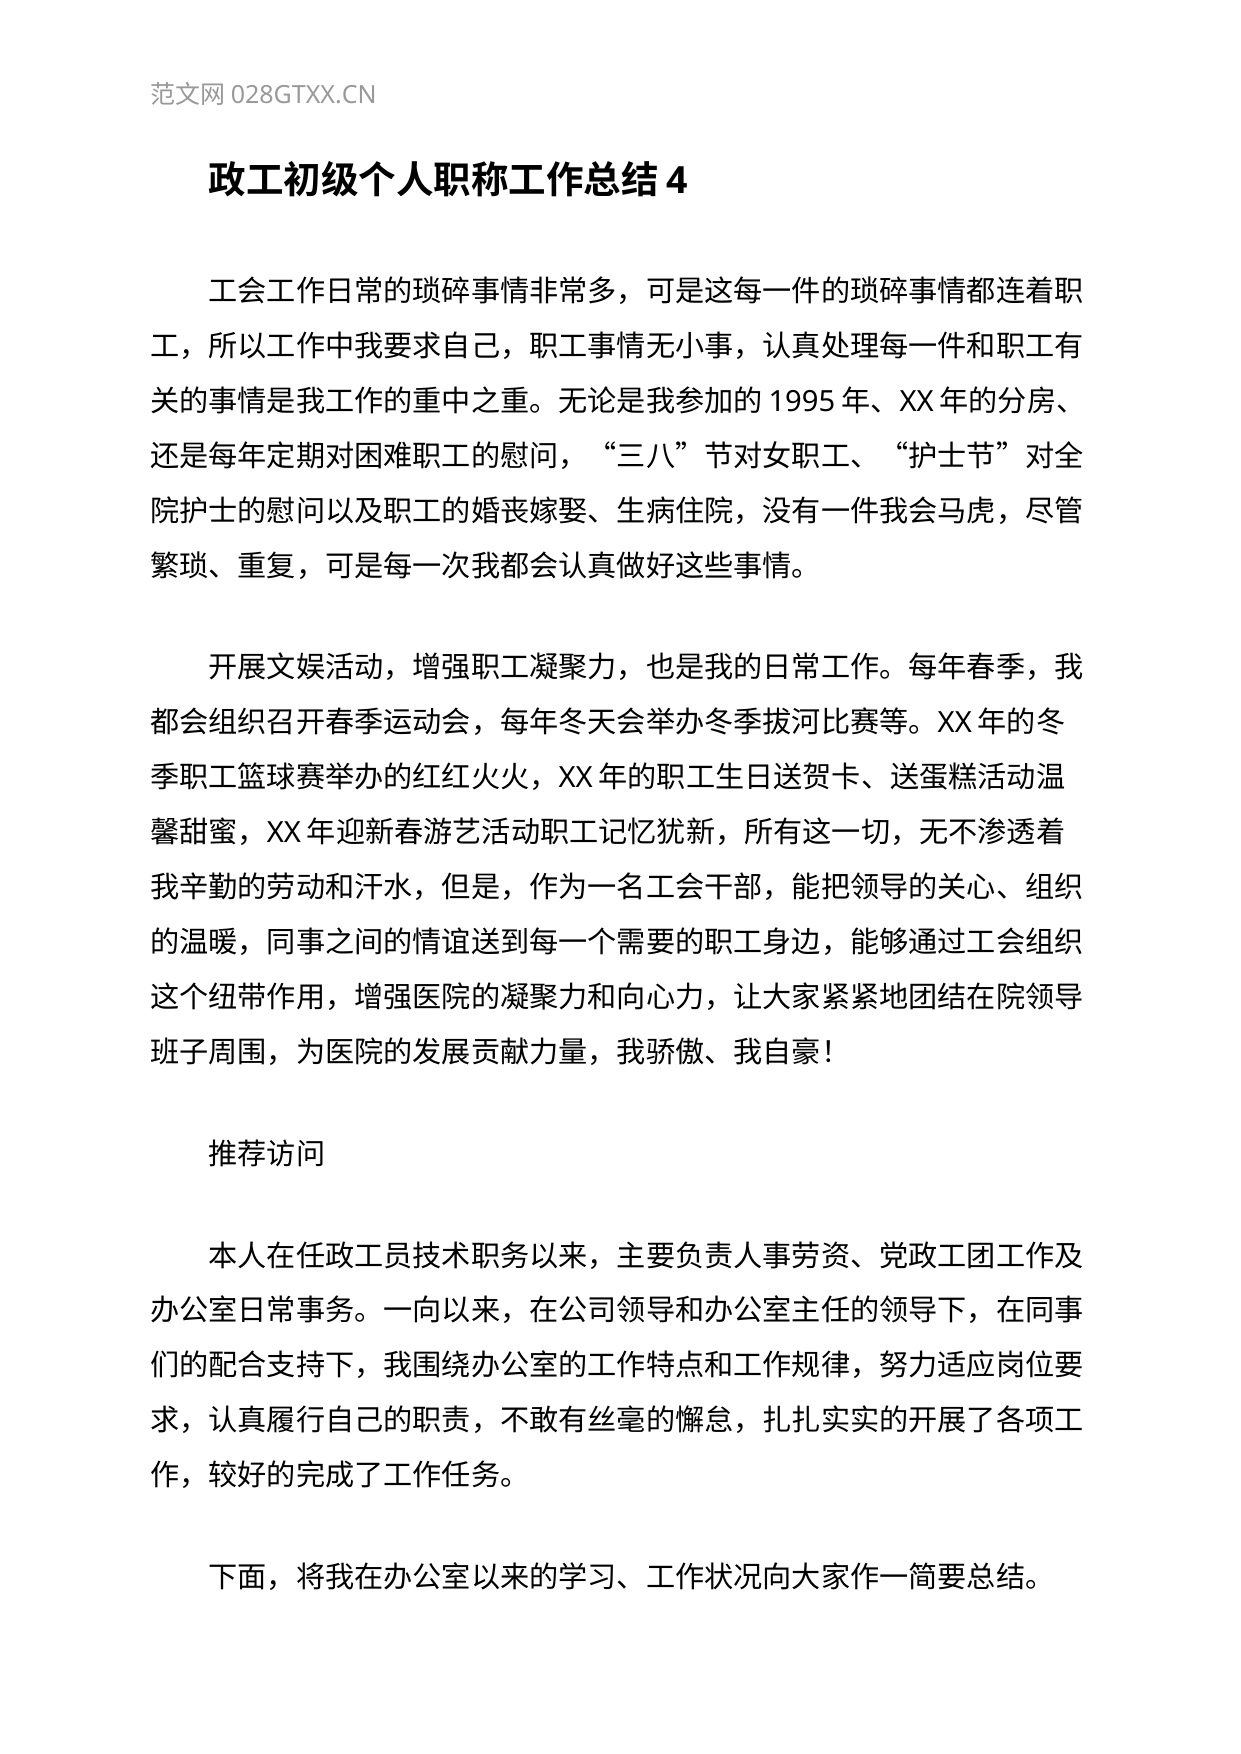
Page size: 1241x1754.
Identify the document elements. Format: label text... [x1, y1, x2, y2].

text 工会工作日常的琐碎事情非常多，可是这每一件的琐碎事情都连着职工，所以工作中我要求自己，职工事情无小事，认真处理每一件和职工有关的事情是我工作的重中之重。无论是我参加的1995年、XX年的分房、还是每年定期对困难职工的慰问，“三八”节对女职工、“护士节”对全院护士的慰问以及职工的婚丧嫁娶、生病住院，没有一件我会马虎，尽管繁琐、重复，可是每一次我都会认真做好这些事情。 [150, 268, 1090, 584]
text 开展文娱活动，增强职工凝聚力，也是我的日常工作。每年春季，我都会组织召开春季运动会，每年冬天会举办冬季拔河比赛等。XX年的冬季职工篮球赛举办的红红火火，XX年的职工生日送贺卡、送蛋糕活动温馨甜蜜，XX年迎新春游艺活动职工记忆犹新，所有这一切，无不渗透着我辛勤的劳动和汗水，但是，作为一名工会干部，能把领导的关心、组织的温暖，同事之间的情谊送到每一个需要的职工身边，能够通过工会组织这个纽带作用，增强医院的凝聚力和向心力，让大家紧紧地团结在院领导班子周围，为医院的发展贡献力量，我骄傲、我自豪！ [150, 644, 1090, 1071]
text 政工初级个人职称工作总结4 [150, 150, 1090, 204]
text 本人在任政工员技术职务以来，主要负责人事劳资、党政工团工作及办公室日常事务。一向以来，在公司领导和办公室主任的领导下，在同事们的配合支持下，我围绕办公室的工作特点和工作规律，努力适应岗位要求，认真履行自己的职责，不敢有丝毫的懈怠，扎扎实实的开展了各项工作，较好的完成了工作任务。 [150, 1232, 1090, 1494]
text 下面，将我在办公室以来的学习、工作状况向大家作一简要总结。 [150, 1553, 1090, 1596]
text 推荐访问 [150, 1130, 1090, 1173]
